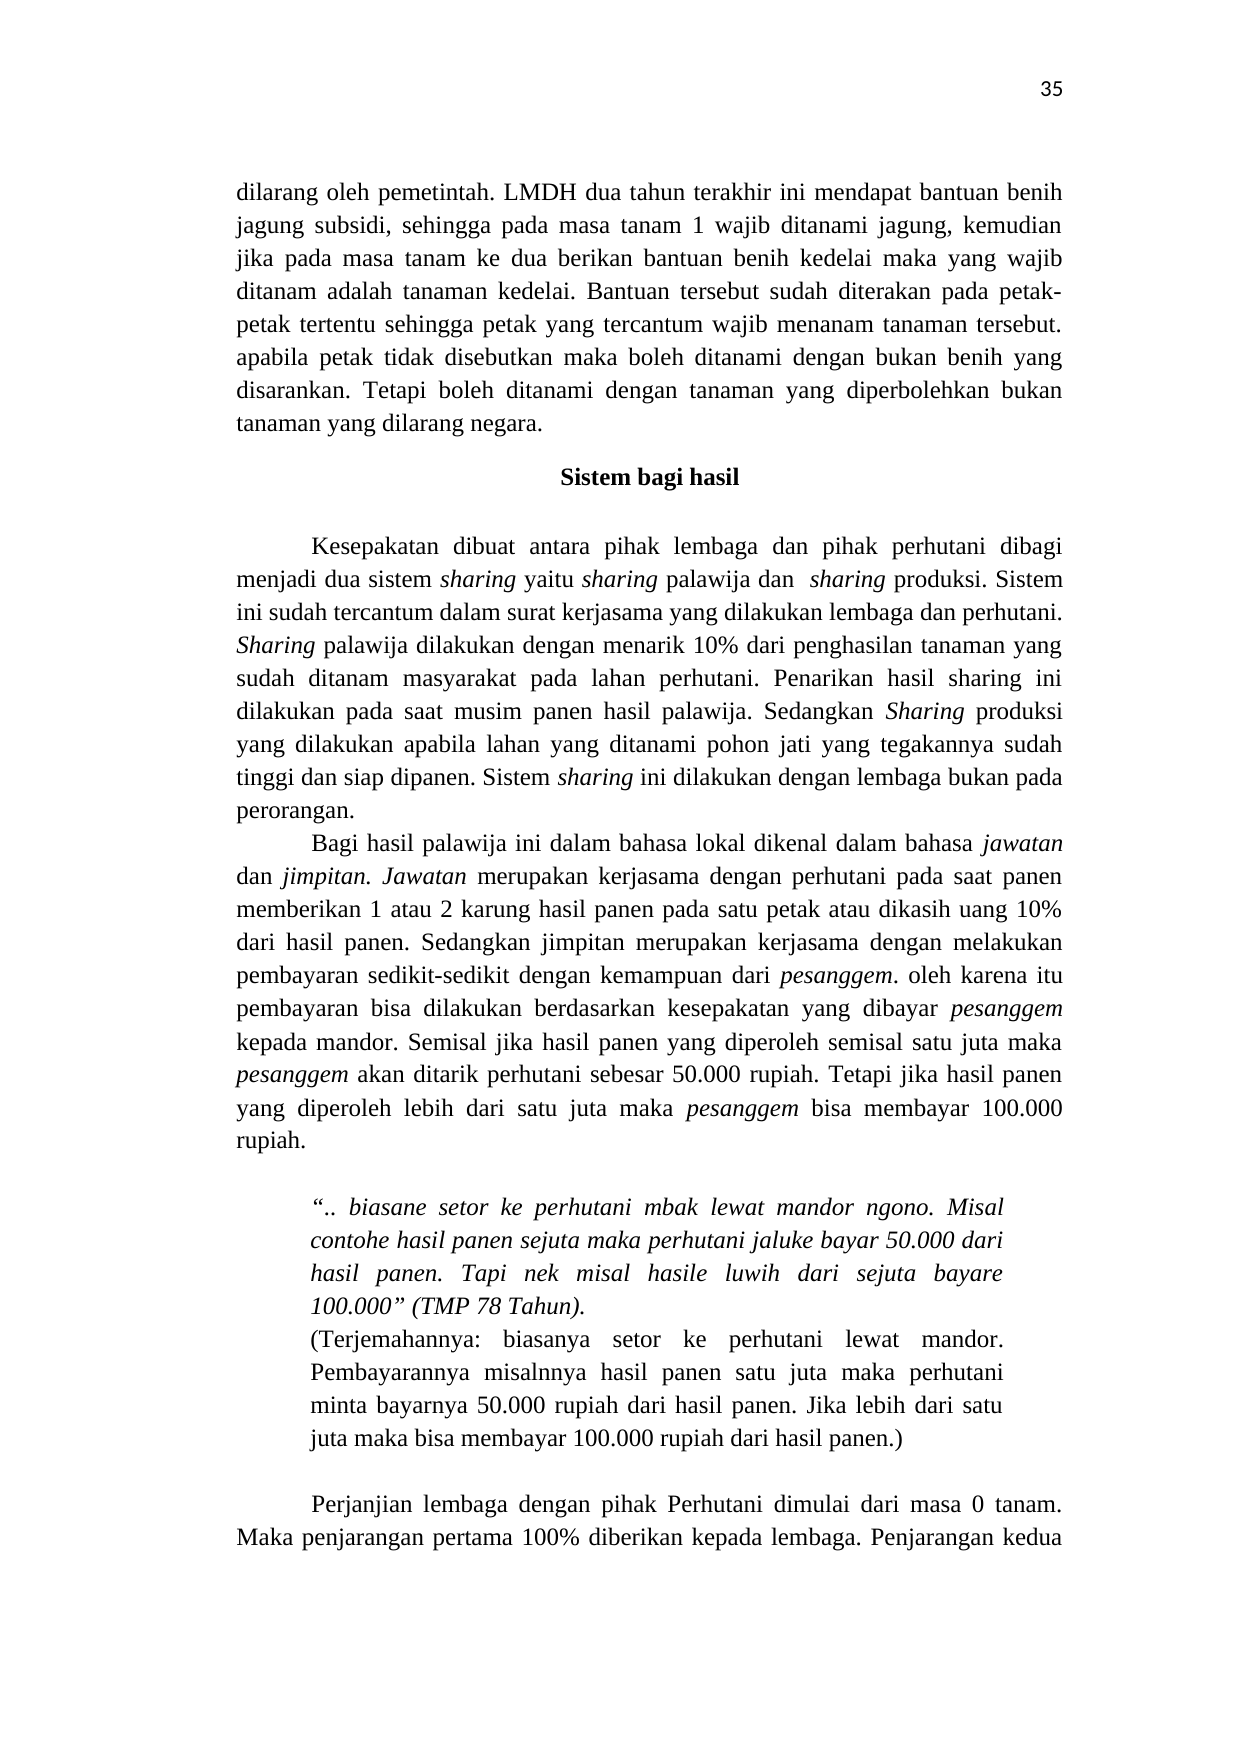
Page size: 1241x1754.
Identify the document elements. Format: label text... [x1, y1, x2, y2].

text Kesepakatan dibuat antara pihak lembaga dan pihak perhutani dibagi menjadi dua sistem sharing yaitu sharing palawija dan sharing produksi. Sistem ini sudah tercantum dalam surat kerjasama yang dilakukan lembaga dan perhutani. Sharing palawija dilakukan dengan menarik 10% dari penghasilan tanaman yang sudah ditanam masyarakat pada lahan perhutani. Penarikan hasil sharing ini dilakukan pada saat musim panen hasil palawija. Sedangkan Sharing produksi yang dilakukan apabila lahan yang ditanami pohon jati yang tegakannya sudah tinggi dan siap dipanen. Sistem sharing ini dilakukan dengan lembaga bukan pada perorangan. [236, 531, 1063, 824]
text (Terjemahannya: biasanya setor ke perhutani lewat mandor. Pembayarannya misalnnya hasil panen satu juta maka perhutani minta bayarnya 50.000 rupiah dari hasil panen. Jika lebih dari satu juta maka bisa membayar 100.000 rupiah dari hasil panen.) [310, 1324, 1004, 1452]
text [236, 1489, 1063, 1551]
text Bagi hasil palawija ini dalam bahasa lokal dikenal dalam bahasa jawatan dan jimpitan. Jawatan merupakan kerjasama dengan perhutani pada saat panen memberikan 1 atau 2 karung hasil panen pada satu petak atau dikasih uang 10% dari hasil panen. Sedangkan jimpitan merupakan kerjasama dengan melakukan pembayaran sedikit-sedikit dengan kemampuan dari pesanggem. oleh karena itu pembayaran bisa dilakukan berdasarkan kesepakatan yang dibayar pesanggem kepada mandor. Semisal jika hasil panen yang diperoleh semisal satu juta maka pesanggem akan ditarik perhutani sebesar 50.000 rupiah. Tetapi jika hasil panen yang diperoleh lebih dari satu juta maka pesanggem bisa membayar 100.000 rupiah. [236, 828, 1063, 1154]
text “.. biasane setor ke perhutani mbak lewat mandor ngono. Misal contohe hasil panen sejuta maka perhutani jaluke bayar 50.000 dari hasil panen. Tapi nek misal hasile luwih dari sejuta bayare 100.000” (TMP 78 Tahun). [310, 1192, 1004, 1319]
subtitle Sistem bagi hasil [236, 462, 1063, 527]
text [236, 177, 1063, 437]
